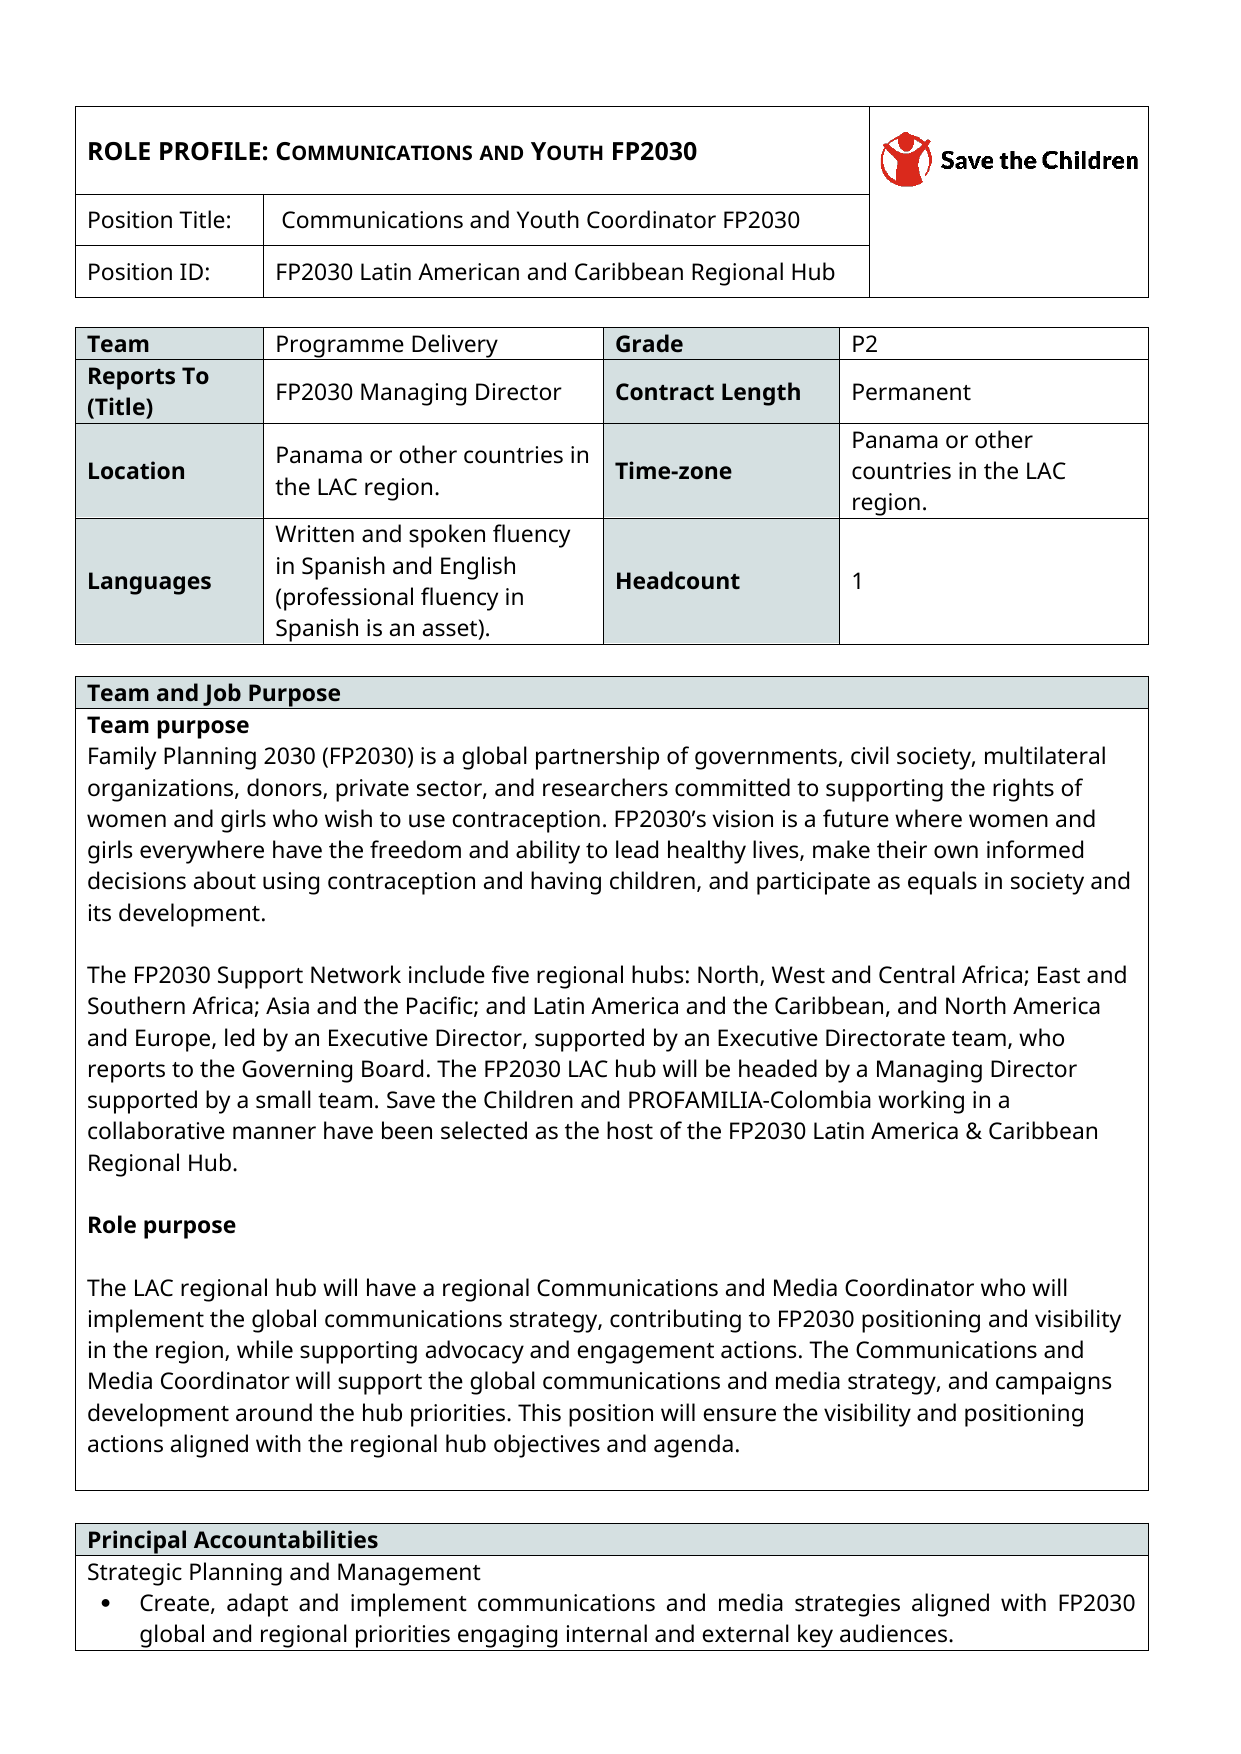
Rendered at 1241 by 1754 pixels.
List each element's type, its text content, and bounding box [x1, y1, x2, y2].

picture [880, 132, 1138, 187]
table_cell Panama or other countries in the LAC region. [264, 424, 603, 517]
table_header [870, 107, 1148, 297]
table_header ROLE PROFILE: Communications and Youth FP2030 [76, 107, 869, 194]
table_header Programme Delivery [264, 328, 603, 359]
table_cell Contract Length [604, 360, 839, 423]
table_cell FP2030 Managing Director [264, 360, 603, 423]
table_cell Languages [76, 519, 263, 643]
table_cell Team purpose Family Planning 2030 (FP2030) is a global partnership of governments, civil society, multilateral organizations, donors, private sector, and researchers committed to supporting the rights of women and girls who wish to use contraception. FP2030’s vision is a future where women and girls everywhere have the freedom and ability to lead healthy lives, make their own informed decisions about using contraception and having children, and participate as equals in society and its development. The FP2030 Support Network include five regional hubs: North, West and Central Africa; East and Southern Africa; Asia and the Pacific; and Latin America and the Caribbean, and North America and Europe, led by an Executive Director, supported by an Executive Directorate team, who reports to the Governing Board. The FP2030 LAC hub will be headed by a Managing Director supported by a small team. Save the Children and PROFAMILIA-Colombia working in a collaborative manner have been selected as the host of the FP2030 Latin America & Caribbean Regional Hub. Role purpose The LAC regional hub will have a regional Communications and Media Coordinator who will implement the global communications strategy, contributing to FP2030 positioning and visibility in the region, while supporting advocacy and engagement actions. The Communications and Media Coordinator will support the global communications and media strategy, and campaigns development around the hub priorities. This position will ensure the visibility and positioning actions aligned with the regional hub objectives and agenda. [76, 709, 1148, 1490]
table_cell Position Title: [76, 195, 263, 245]
table_cell 1 [840, 519, 1148, 643]
table_header Team [76, 328, 263, 359]
table_cell Reports To (Title) [76, 360, 263, 423]
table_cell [76, 1556, 1148, 1650]
table_cell Location [76, 424, 263, 517]
table_cell Permanent [840, 360, 1148, 423]
table_header Grade [604, 328, 839, 359]
table_header Team and Job Purpose [76, 677, 1148, 708]
table_header P2 [840, 328, 1148, 359]
table_cell Headcount [604, 519, 839, 643]
table_cell Position ID: [76, 246, 263, 297]
table_cell Panama or other countries in the LAC region. [840, 424, 1148, 517]
table_header Principal Accountabilities [76, 1524, 1148, 1555]
table_cell Written and spoken fluency in Spanish and English (professional fluency in Spanish is an asset). [264, 519, 603, 643]
table_cell FP2030 Latin American and Caribbean Regional Hub [264, 246, 869, 297]
table_cell Time-zone [604, 424, 839, 517]
table_cell Communications and Youth Coordinator FP2030 [264, 195, 869, 245]
